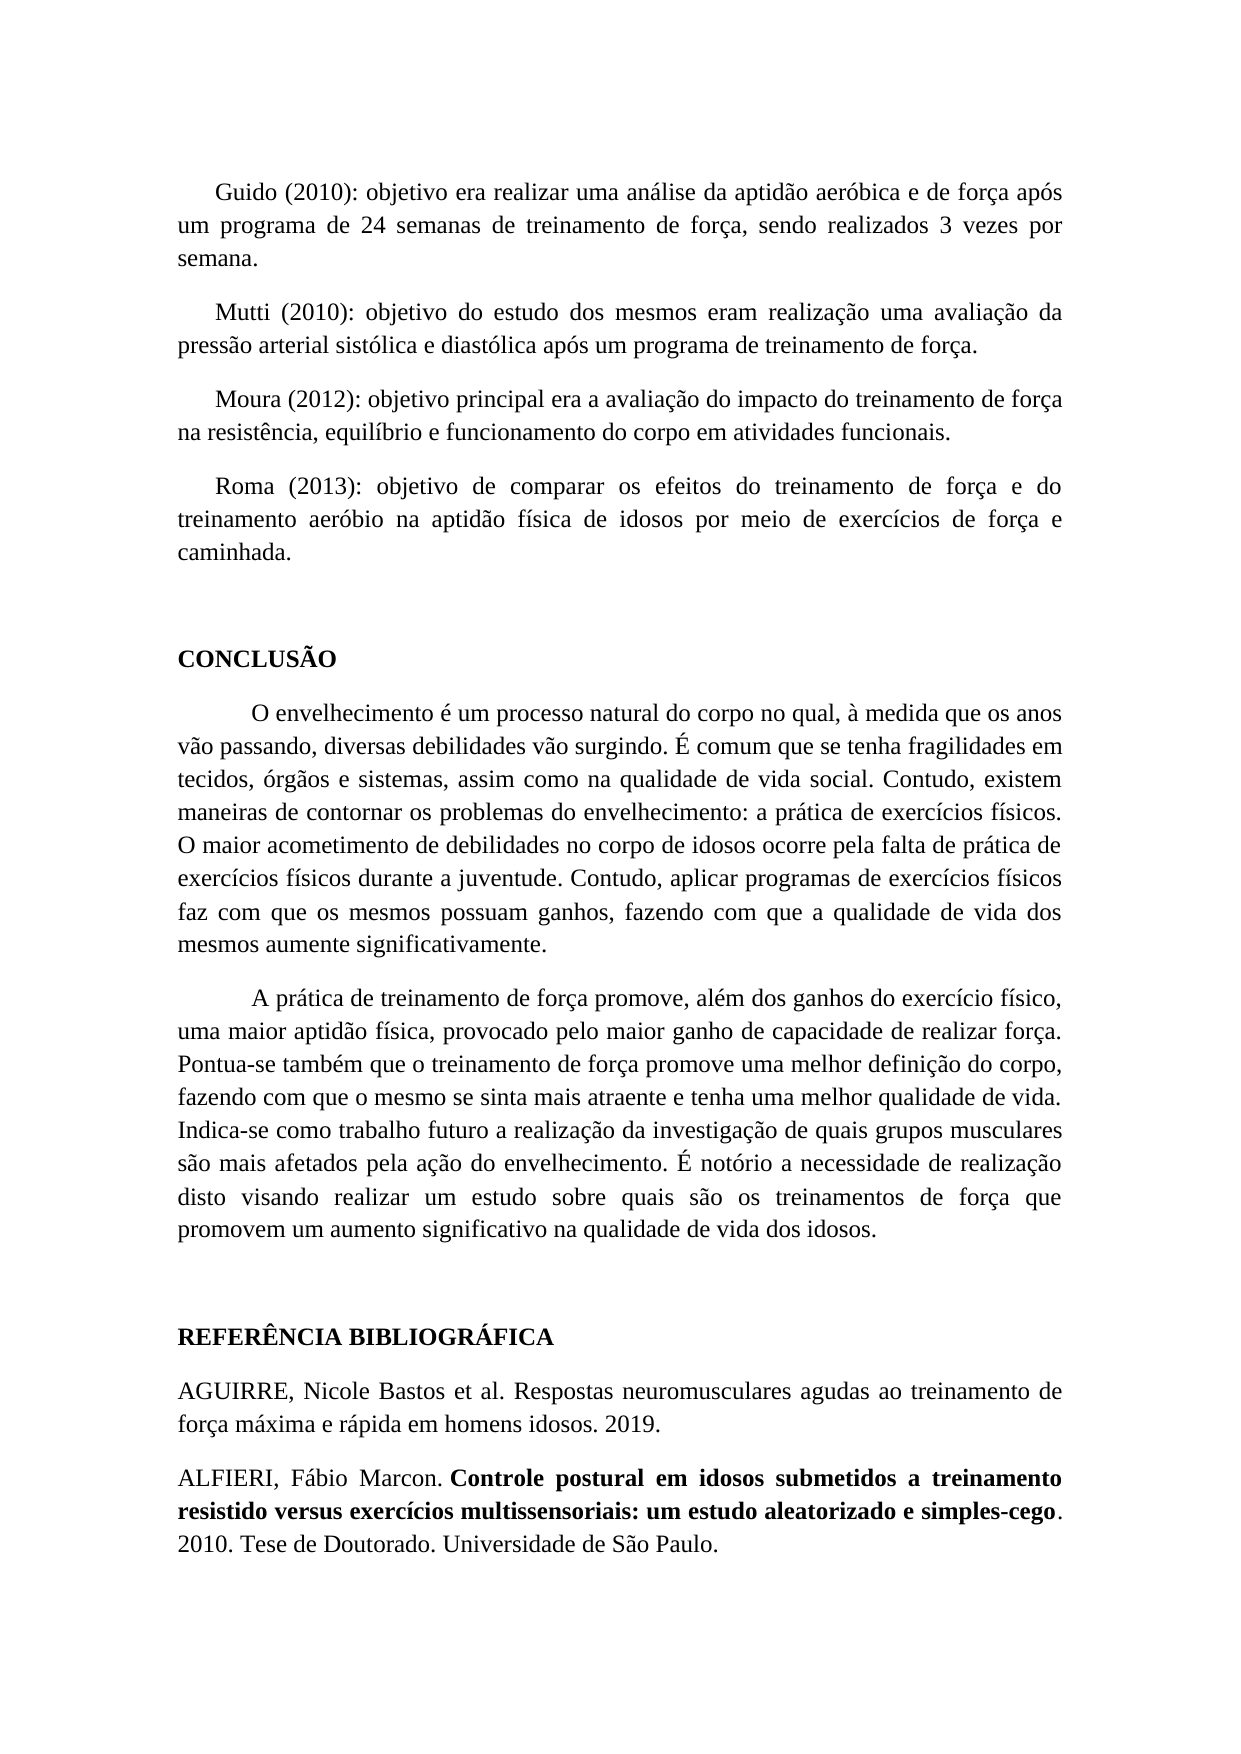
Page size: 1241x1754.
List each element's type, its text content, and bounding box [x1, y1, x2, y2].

text O envelhecimento é um processo natural do corpo no qual, à medida que os anos vão passando, diversas debilidades vão surgindo. É comum que se tenha fragilidades em tecidos, órgãos e sistemas, assim como na qualidade de vida social. Contudo, existem maneiras de contornar os problemas do envelhecimento: a prática de exercícios físicos. O maior acometimento de debilidades no corpo de idosos ocorre pela falta de prática de exercícios físicos durante a juventude. Contudo, aplicar programas de exercícios físicos faz com que os mesmos possuam ganhos, fazendo com que a qualidade de vida dos mesmos aumente significativamente. [177, 698, 1063, 958]
text AGUIRRE, Nicole Bastos et al. Respostas neuromusculares agudas ao treinamento de força máxima e rápida em homens idosos. 2019. [177, 1376, 1063, 1438]
text Roma (2013): objetivo de comparar os efeitos do treinamento de força e do treinamento aeróbio na aptidão física de idosos por meio de exercícios de força e caminhada. [177, 471, 1063, 566]
text Guido (2010): objetivo era realizar uma análise da aptidão aeróbica e de força após um programa de 24 semanas de treinamento de força, sendo realizados 3 vezes por semana. [177, 177, 1063, 272]
text A prática de treinamento de força promove, além dos ganhos do exercício físico, uma maior aptidão física, provocado pelo maior ganho de capacidade de realizar força. Pontua-se também que o treinamento de força promove uma melhor definição do corpo, fazendo com que o mesmo se sinta mais atraente e tenha uma melhor qualidade de vida. Indica-se como trabalho futuro a realização da investigação de quais grupos musculares são mais afetados pela ação do envelhecimento. É notório a necessidade de realização disto visando realizar um estudo sobre quais são os treinamentos de força que promovem um aumento significativo na qualidade de vida dos idosos. [177, 983, 1063, 1243]
text Mutti (2010): objetivo do estudo dos mesmos eram realização uma avaliação da pressão arterial sistólica e diastólica após um programa de treinamento de força. [177, 297, 1063, 359]
text CONCLUSÃO [177, 644, 1063, 673]
text REFERÊNCIA BIBLIOGRÁFICA [177, 1322, 1063, 1351]
text Moura (2012): objetivo principal era a avaliação do impacto do treinamento de força na resistência, equilíbrio e funcionamento do corpo em atividades funcionais. [177, 384, 1063, 446]
text ALFIERI, Fábio Marcon. Controle postural em idosos submetidos a treinamento resistido versus exercícios multissensoriais: um estudo aleatorizado e simples-cego. 2010. Tese de Doutorado. Universidade de São Paulo. [177, 1463, 1063, 1558]
